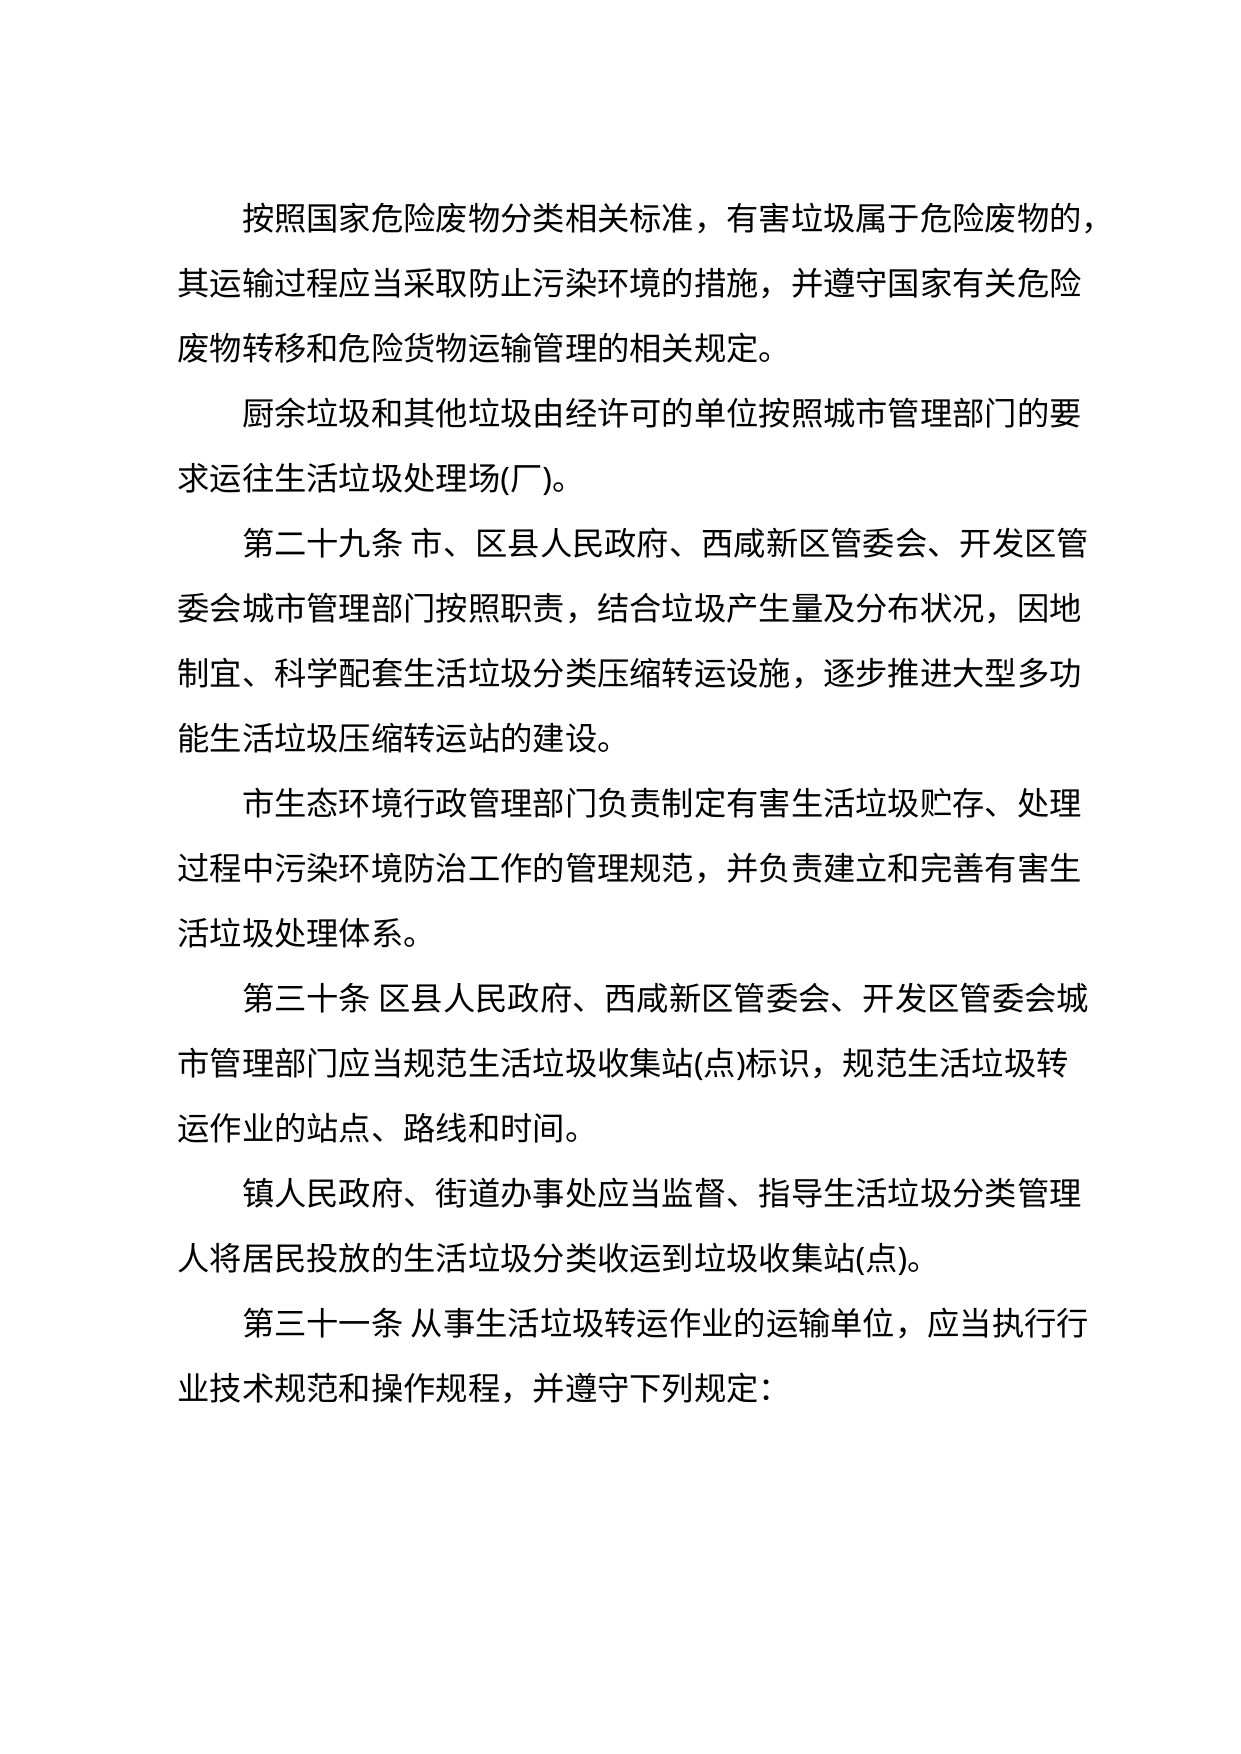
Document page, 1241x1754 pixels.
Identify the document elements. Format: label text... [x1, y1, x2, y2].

text 按照国家危险废物分类相关标准，有害垃圾属于危险废物的，其运输过程应当采取防止污染环境的措施，并遵守国家有关危险废物转移和危险货物运输管理的相关规定。 [177, 184, 1092, 379]
text 厨余垃圾和其他垃圾由经许可的单位按照城市管理部门的要求运往生活垃圾处理场(厂)。 [177, 379, 1092, 509]
text 第三十条 区县人民政府、西咸新区管委会、开发区管委会城市管理部门应当规范生活垃圾收集站(点)标识，规范生活垃圾转运作业的站点、路线和时间。 [177, 964, 1092, 1159]
text 第三十一条 从事生活垃圾转运作业的运输单位，应当执行行业技术规范和操作规程，并遵守下列规定： [177, 1289, 1092, 1419]
text 第二十九条 市、区县人民政府、西咸新区管委会、开发区管委会城市管理部门按照职责，结合垃圾产生量及分布状况，因地制宜、科学配套生活垃圾分类压缩转运设施，逐步推进大型多功能生活垃圾压缩转运站的建设。 [177, 509, 1092, 769]
text 市生态环境行政管理部门负责制定有害生活垃圾贮存、处理过程中污染环境防治工作的管理规范，并负责建立和完善有害生活垃圾处理体系。 [177, 769, 1092, 964]
text 镇人民政府、街道办事处应当监督、指导生活垃圾分类管理人将居民投放的生活垃圾分类收运到垃圾收集站(点)。 [177, 1159, 1092, 1289]
